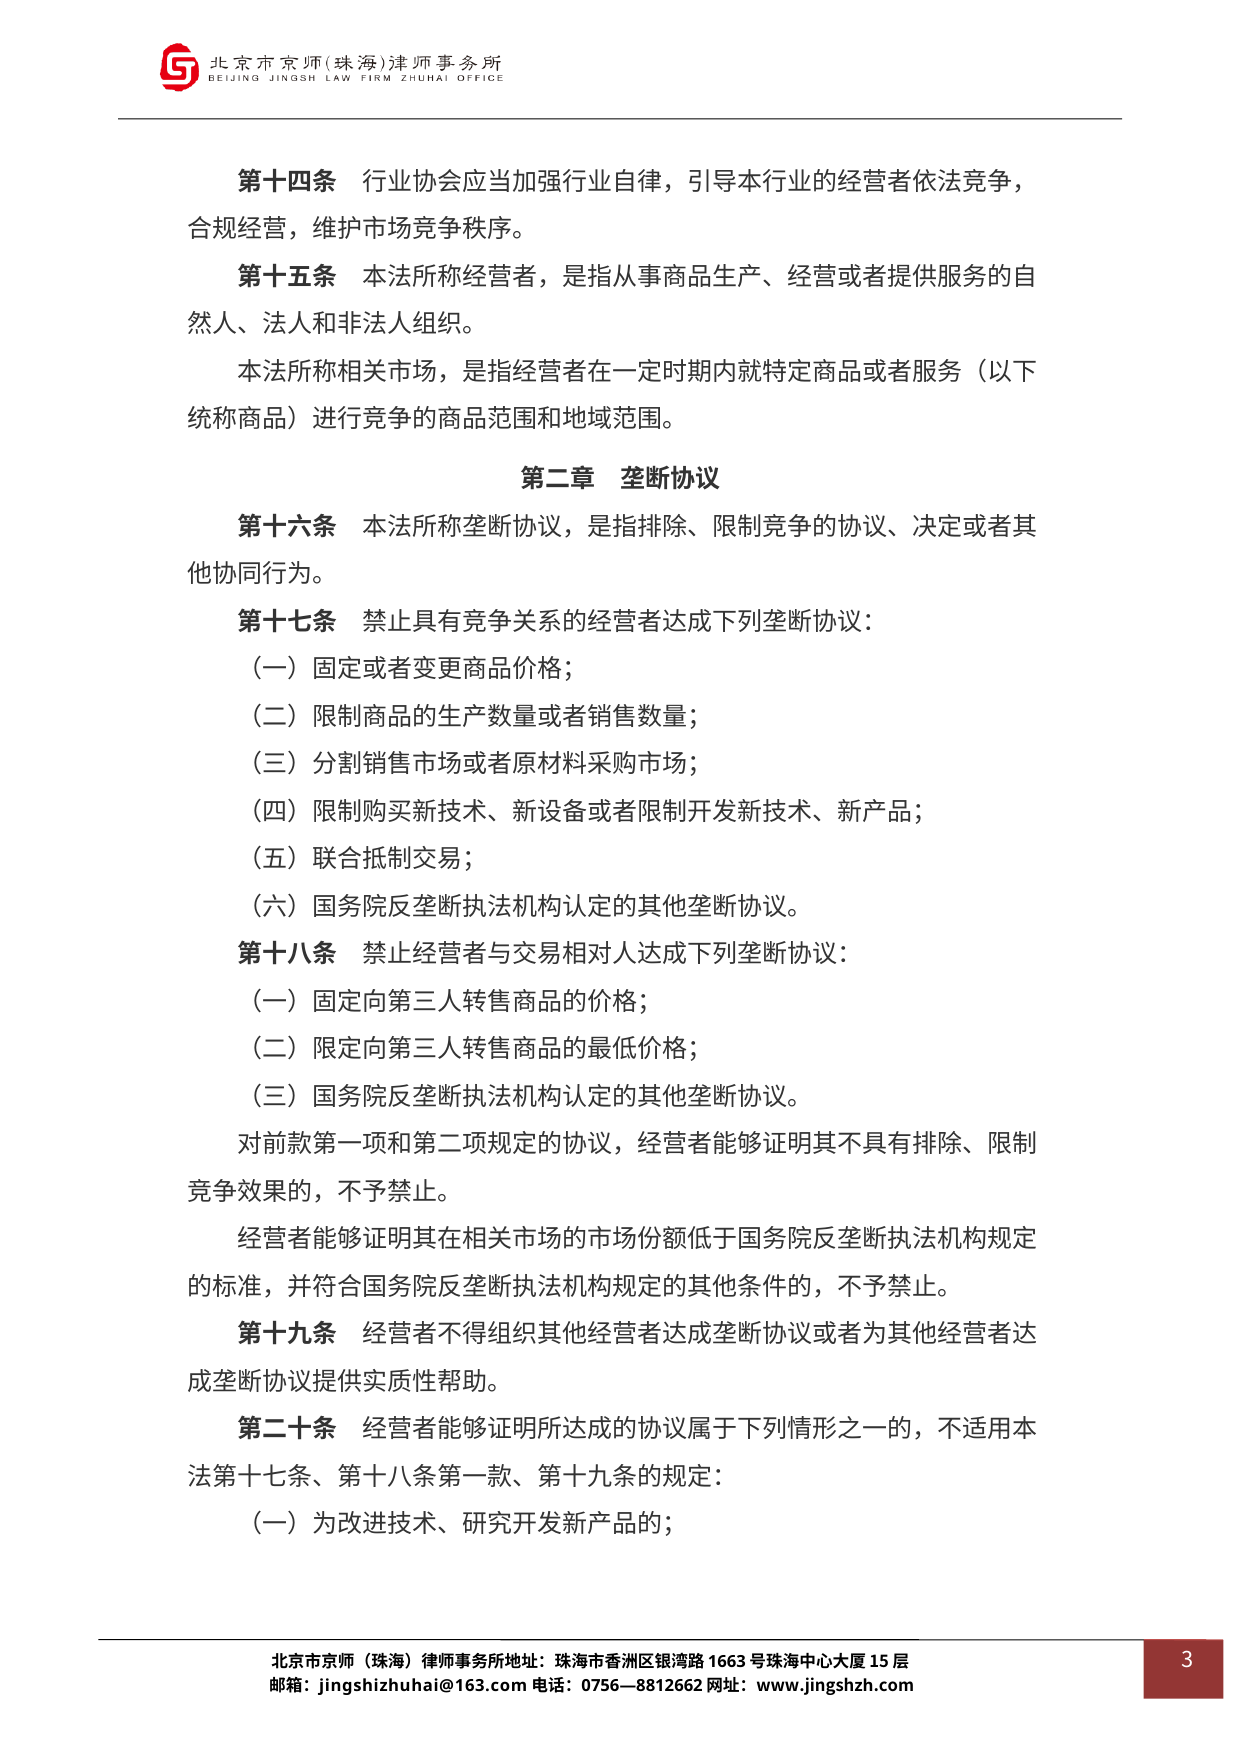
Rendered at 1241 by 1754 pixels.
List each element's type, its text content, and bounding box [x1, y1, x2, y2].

text （三）分割销售市场或者原材料采购市场； [187, 732, 1053, 780]
text 第十七条 禁止具有竞争关系的经营者达成下列垄断协议： [187, 590, 1053, 637]
text （五）联合抵制交易； [187, 827, 1053, 875]
text （三）国务院反垄断执法机构认定的其他垄断协议。 [187, 1065, 1053, 1112]
text 对前款第一项和第二项规定的协议，经营者能够证明其不具有排除、限制竞争效果的，不予禁止。 [187, 1112, 1053, 1207]
text 第二十条 经营者能够证明所达成的协议属于下列情形之一的，不适用本法第十七条、第十八条第一款、第十九条的规定： [187, 1397, 1053, 1492]
text （一）为改进技术、研究开发新产品的； [187, 1492, 1053, 1540]
text 第十九条 经营者不得组织其他经营者达成垄断协议或者为其他经营者达成垄断协议提供实质性帮助。 [187, 1302, 1053, 1397]
text （四）限制购买新技术、新设备或者限制开发新技术、新产品； [187, 780, 1053, 827]
text （二）限制商品的生产数量或者销售数量； [187, 685, 1053, 732]
text 第十五条 本法所称经营者，是指从事商品生产、经营或者提供服务的自然人、法人和非法人组织。 [187, 245, 1053, 340]
text （一）固定向第三人转售商品的价格； [187, 970, 1053, 1017]
text （一）固定或者变更商品价格； [187, 637, 1053, 685]
text 第十八条 禁止经营者与交易相对人达成下列垄断协议： [187, 922, 1053, 970]
text （六）国务院反垄断执法机构认定的其他垄断协议。 [187, 875, 1053, 922]
text （二）限定向第三人转售商品的最低价格； [187, 1017, 1053, 1065]
text 第十四条 行业协会应当加强行业自律，引导本行业的经营者依法竞争，合规经营，维护市场竞争秩序。 [187, 150, 1053, 245]
picture [118, 28, 542, 105]
text 经营者能够证明其在相关市场的市场份额低于国务院反垄断执法机构规定的标准，并符合国务院反垄断执法机构规定的其他条件的，不予禁止。 [187, 1207, 1053, 1302]
text 第二章 垄断协议 [187, 435, 1053, 495]
text 第十六条 本法所称垄断协议，是指排除、限制竞争的协议、决定或者其他协同行为。 [187, 495, 1053, 590]
text 本法所称相关市场，是指经营者在一定时期内就特定商品或者服务（以下统称商品）进行竞争的商品范围和地域范围。 [187, 340, 1053, 435]
